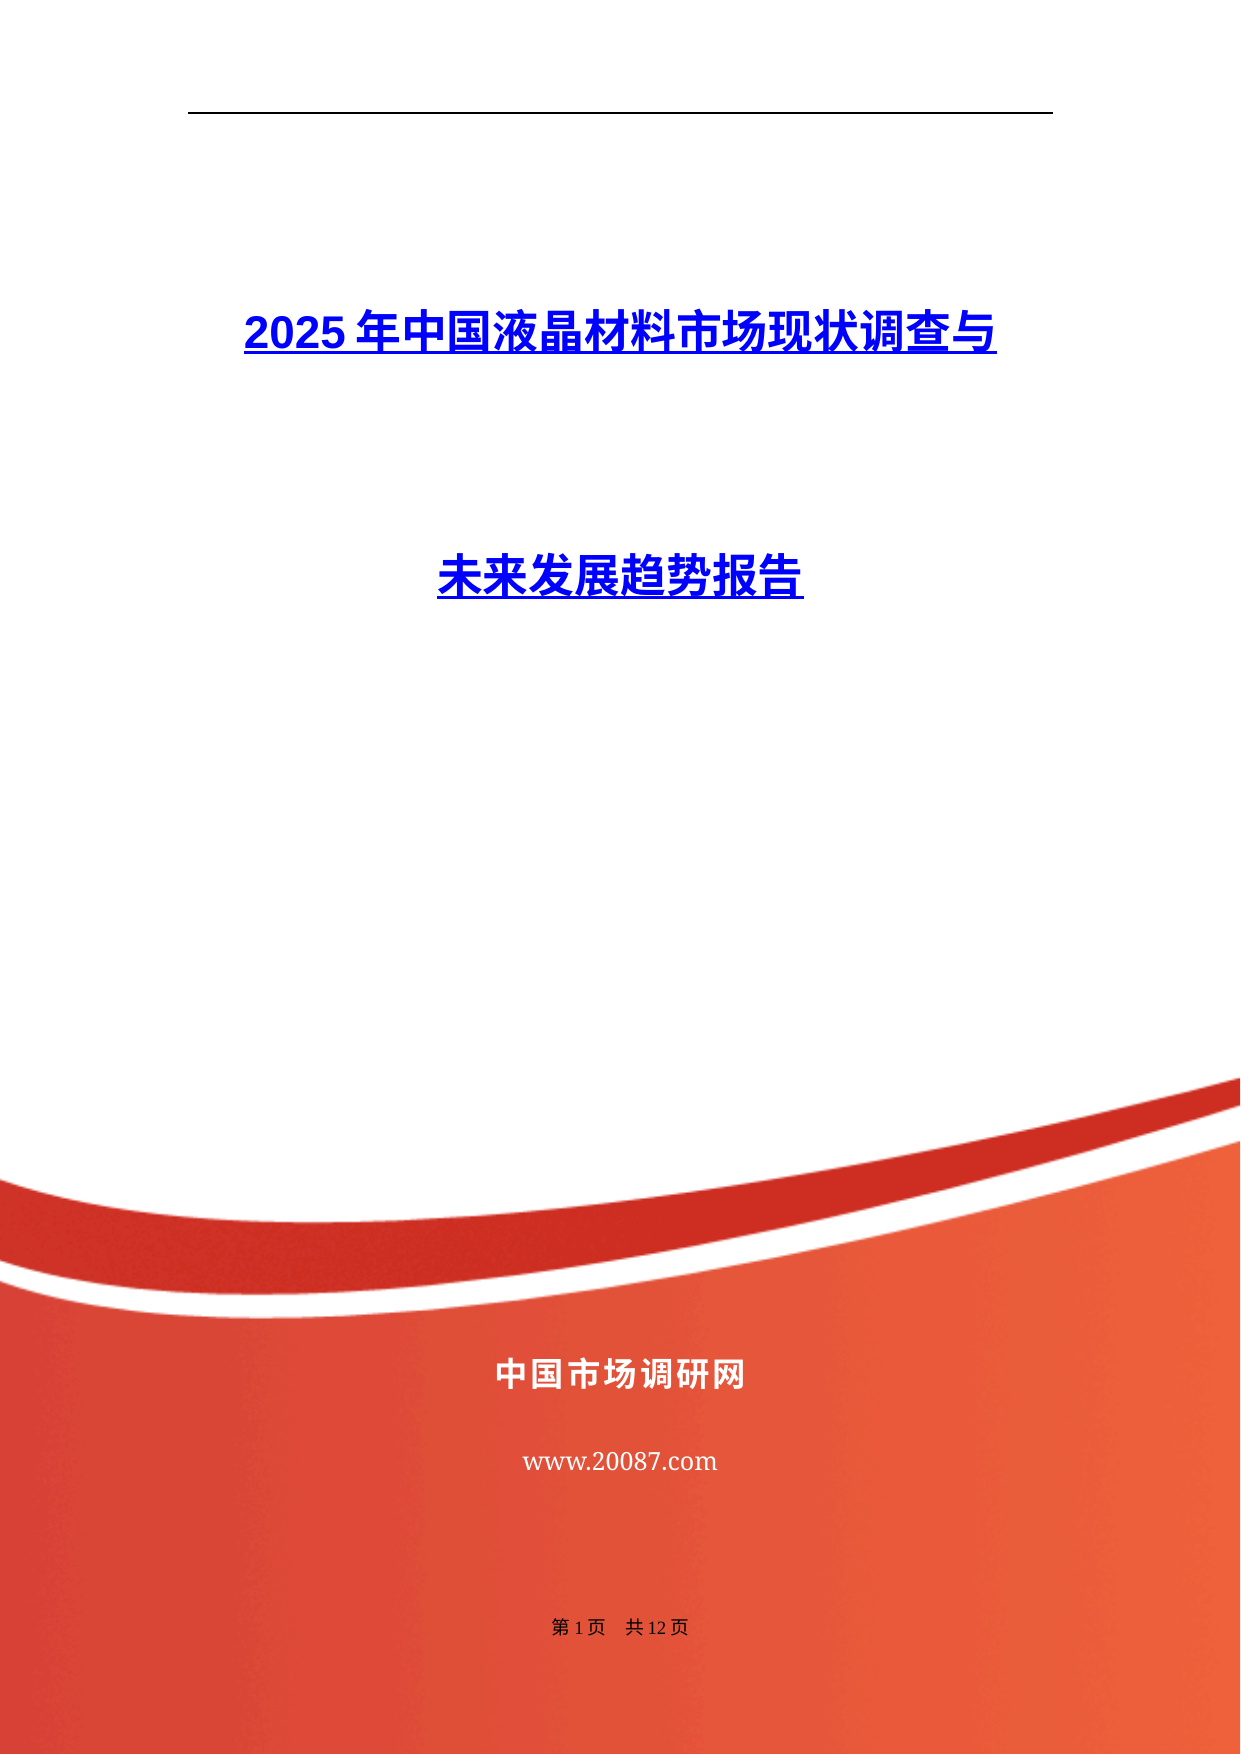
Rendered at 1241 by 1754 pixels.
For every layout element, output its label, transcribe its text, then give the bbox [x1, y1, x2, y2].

text www.20087.com [187, 1428, 1053, 1493]
table_header 2025年中国液晶材料市场现状调查与未来发展趋势报告 [188, 207, 1053, 773]
picture [0, 1006, 1241, 1754]
subtitle 中国市场调研网 [187, 1339, 1053, 1404]
